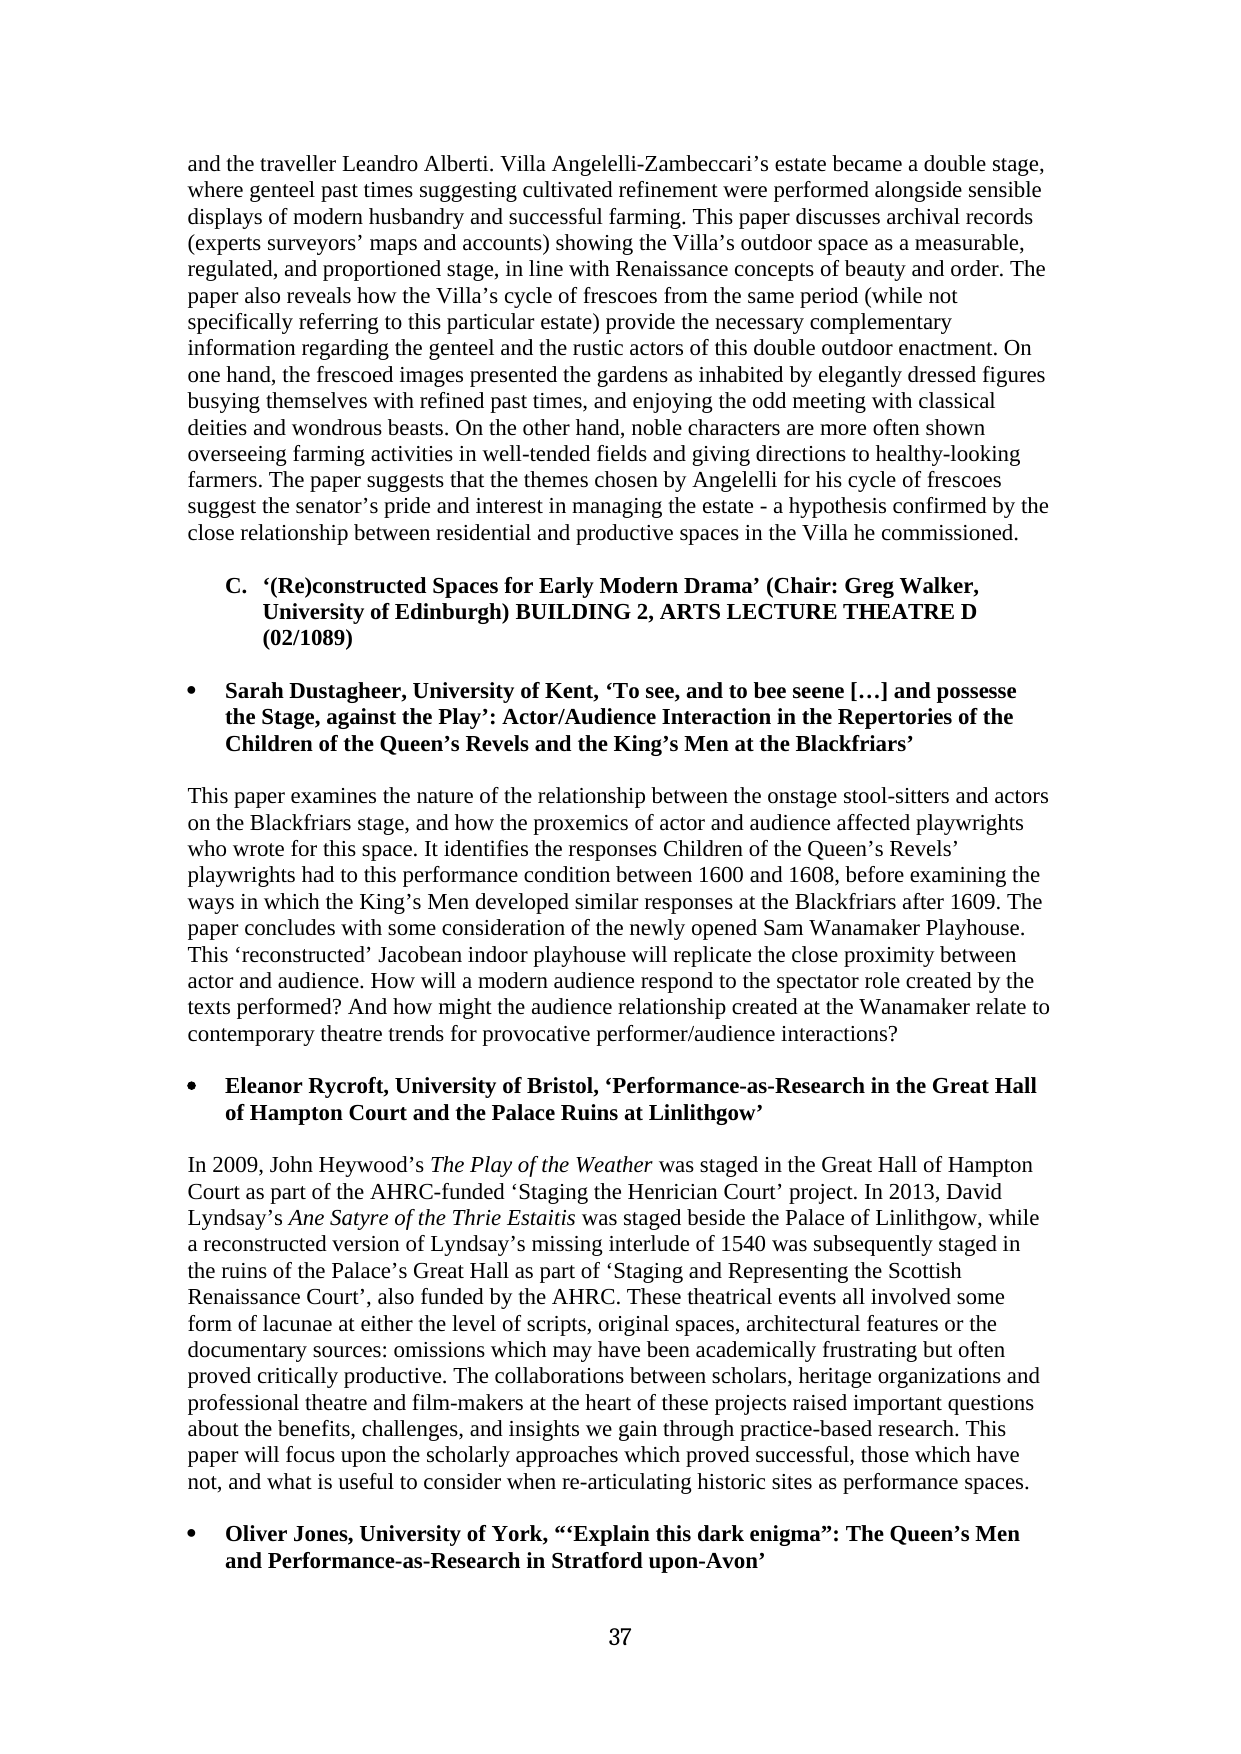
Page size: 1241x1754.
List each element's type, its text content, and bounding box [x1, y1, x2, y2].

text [187, 150, 1053, 545]
list Sarah Dustagheer, University of Kent, ‘To see, and to bee seene […] and possesse the Stage, against the Play’: Actor/Audience Interaction in the Repertories of the Children of the Queen’s Revels and the King’s Men at the Blackfriars’ [187, 677, 1053, 756]
list Oliver Jones, University of York, “‘Explain this dark enigma”: The Queen’s Men and Performance-as-Research in Stratford upon-Avon’ [187, 1520, 1053, 1573]
list ‘(Re)constructed Spaces for Early Modern Drama’ (Chair: Greg Walker, University of Edinburgh) BUILDING 2, ARTS LECTURE THEATRE D (02/1089) [225, 572, 1053, 651]
list Eleanor Rycroft, University of Bristol, ‘Performance-as-Research in the Great Hall of Hampton Court and the Palace Ruins at Linlithgow’ [187, 1072, 1053, 1125]
text In 2009, John Heywood’s The Play of the Weather was staged in the Great Hall of Hampton Court as part of the AHRC-funded ‘Staging the Henrician Court’ project. In 2013, David Lyndsay’s Ane Satyre of the Thrie Estaitis was staged beside the Palace of Linlithgow, while a reconstructed version of Lyndsay’s missing interlude of 1540 was subsequently staged in the ruins of the Palace’s Great Hall as part of ‘Staging and Representing the Scottish Renaissance Court’, also funded by the AHRC. These theatrical events all involved some form of lacunae at either the level of scripts, original spaces, architectural features or the documentary sources: omissions which may have been academically frustrating but often proved critically productive. The collaborations between scholars, heritage organizations and professional theatre and film-makers at the heart of these projects raised important questions about the benefits, challenges, and insights we gain through practice-based research. This paper will focus upon the scholarly approaches which proved successful, those which have not, and what is useful to consider when re-articulating historic sites as performance spaces. [187, 1151, 1053, 1494]
text This paper examines the nature of the relationship between the onstage stool-sitters and actors on the Blackfriars stage, and how the proxemics of actor and audience affected playwrights who wrote for this space. It identifies the responses Children of the Queen’s Revels’ playwrights had to this performance condition between 1600 and 1608, before examining the ways in which the King’s Men developed similar responses at the Blackfriars after 1609. The paper concludes with some consideration of the newly opened Sam Wanamaker Playhouse. This ‘reconstructed’ Jacobean indoor playhouse will replicate the close proximity between actor and audience. How will a modern audience respond to the spectator role created by the texts performed? And how might the audience relationship created at the Wanamaker relate to contemporary theatre trends for provocative performer/audience interactions? [187, 782, 1053, 1046]
